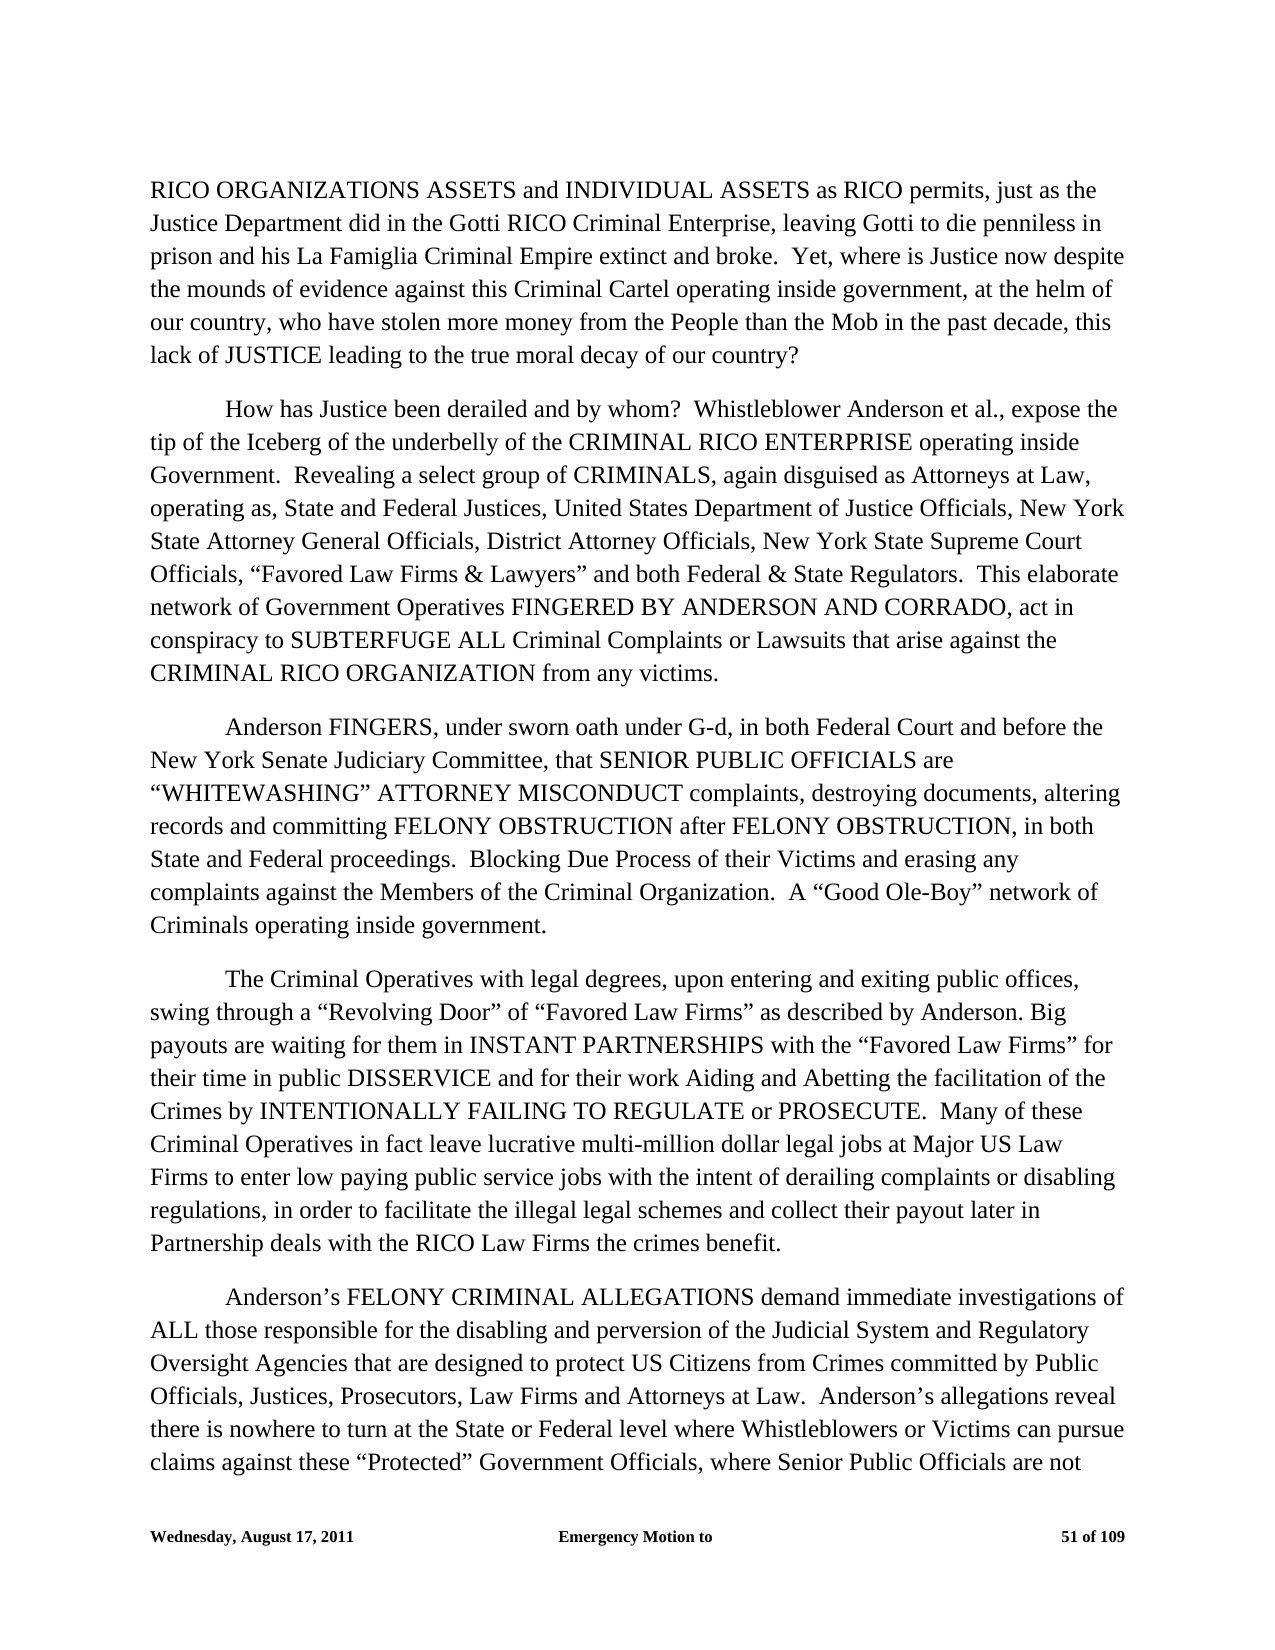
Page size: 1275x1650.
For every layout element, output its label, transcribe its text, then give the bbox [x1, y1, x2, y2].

text The Criminal Operatives with legal degrees, upon entering and exiting public offices, swing through a “Revolving Door” of “Favored Law Firms” as described by Anderson. Big payouts are waiting for them in INSTANT PARTNERSHIPS with the “Favored Law Firms” for their time in public DISSERVICE and for their work Aiding and Abetting the facilitation of the Crimes by INTENTIONALLY FAILING TO REGULATE or PROSECUTE. Many of these Criminal Operatives in fact leave lucrative multi-million dollar legal jobs at Major US Law Firms to enter low paying public service jobs with the intent of derailing complaints or disabling regulations, in order to facilitate the illegal legal schemes and collect their payout later in Partnership deals with the RICO Law Firms the crimes benefit. [150, 964, 1125, 1257]
text Yet, the Crimes and Country are Fixable with a simple return to TRUTH, JUSTICE and the AMERICAN WAY of Law and Order, “NO ONE ABOVE THE LAW”, which Plaintiff believes is soon upon us, where the office no longer attempts to sanctify the Holder and the monies looted will be RECOVERED for the PEOPLE. For example, with a RICO CRIMINAL SUIT against those who organized and participated in the TREASONOUS and TYRANNOUS COUP D’ÉTAT, including CRIMES AGAINST HUMANITY and ECONOMIC WARFARE, acting both within and outside government, the UNITED STATES would RECOVER BACK TO THE PEOPLE TRILLIONS of LOOT stolen via these TRAITOROUS and TREASONOUS ECONOMIC and WAR CRIMES. A clean sweep of all of the CRIMINAL RICO ORGANIZATIONS ASSETS and INDIVIDUAL ASSETS as RICO permits, just as the Justice Department did in the Gotti RICO Criminal Enterprise, leaving Gotti to die penniless in prison and his La Famiglia Criminal Empire extinct and broke. Yet, where is Justice now despite the mounds of evidence against this Criminal Cartel operating inside government, at the helm of our country, who have stolen more money from the People than the Mob in the past decade, this lack of JUSTICE leading to the true moral decay of our country? [150, 175, 1125, 369]
text How has Justice been derailed and by whom? Whistleblower Anderson et al., expose the tip of the Iceberg of the underbelly of the CRIMINAL RICO ENTERPRISE operating inside Government. Revealing a select group of CRIMINALS, again disguised as Attorneys at Law, operating as, State and Federal Justices, United States Department of Justice Officials, New York State Attorney General Officials, District Attorney Officials, New York State Supreme Court Officials, “Favored Law Firms & Lawyers” and both Federal & State Regulators. This elaborate network of Government Operatives FINGERED BY ANDERSON AND CORRADO, act in conspiracy to SUBTERFUGE ALL Criminal Complaints or Lawsuits that arise against the CRIMINAL RICO ORGANIZATION from any victims. [150, 394, 1125, 687]
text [150, 1282, 1125, 1476]
text Anderson FINGERS, under sworn oath under G-d, in both Federal Court and before the New York Senate Judiciary Committee, that SENIOR PUBLIC OFFICIALS are “WHITEWASHING” ATTORNEY MISCONDUCT complaints, destroying documents, altering records and committing FELONY OBSTRUCTION after FELONY OBSTRUCTION, in both State and Federal proceedings. Blocking Due Process of their Victims and erasing any complaints against the Members of the Criminal Organization. A “Good Ole-Boy” network of Criminals operating inside government. [150, 712, 1125, 939]
